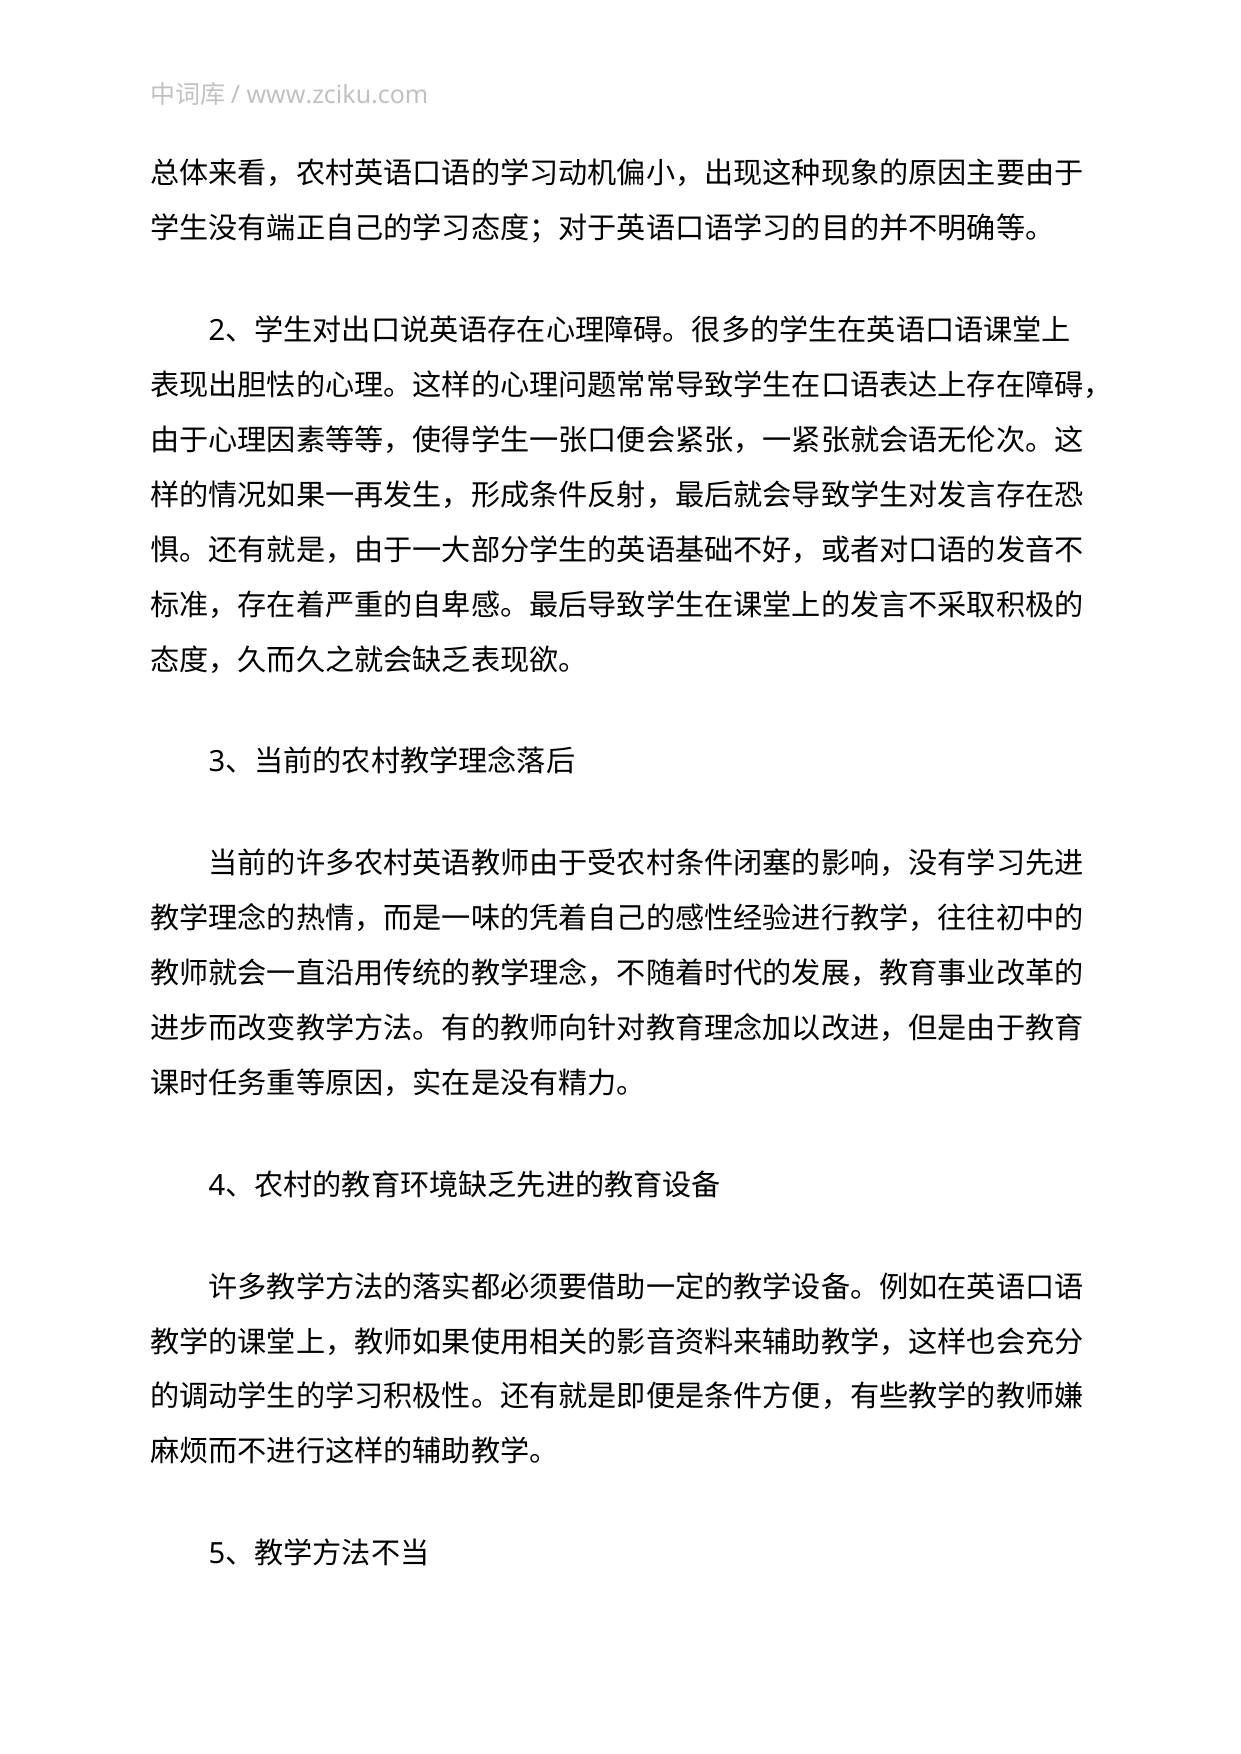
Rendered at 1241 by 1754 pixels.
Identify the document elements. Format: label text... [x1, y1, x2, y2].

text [150, 150, 1090, 247]
text 许多教学方法的落实都必须要借助一定的教学设备。例如在英语口语教学的课堂上，教师如果使用相关的影音资料来辅助教学，这样也会充分的调动学生的学习积极性。还有就是即便是条件方便，有些教学的教师嫌麻烦而不进行这样的辅助教学。 [150, 1263, 1090, 1470]
text 4、农村的教育环境缺乏先进的教育设备 [150, 1161, 1090, 1204]
text 2、学生对出口说英语存在心理障碍。很多的学生在英语口语课堂上表现出胆怯的心理。这样的心理问题常常导致学生在口语表达上存在障碍，由于心理因素等等，使得学生一张口便会紧张，一紧张就会语无伦次。这样的情况如果一再发生，形成条件反射，最后就会导致学生对发言存在恐惧。还有就是，由于一大部分学生的英语基础不好，或者对口语的发音不标准，存在着严重的自卑感。最后导致学生在课堂上的发言不采取积极的态度，久而久之就会缺乏表现欲。 [150, 307, 1090, 678]
text 3、当前的农村教学理念落后 [150, 738, 1090, 780]
text 5、教学方法不当 [150, 1530, 1090, 1572]
text 当前的许多农村英语教师由于受农村条件闭塞的影响，没有学习先进教学理念的热情，而是一味的凭着自己的感性经验进行教学，往往初中的教师就会一直沿用传统的教学理念，不随着时代的发展，教育事业改革的进步而改变教学方法。有的教师向针对教育理念加以改进，但是由于教育课时任务重等原因，实在是没有精力。 [150, 840, 1090, 1102]
